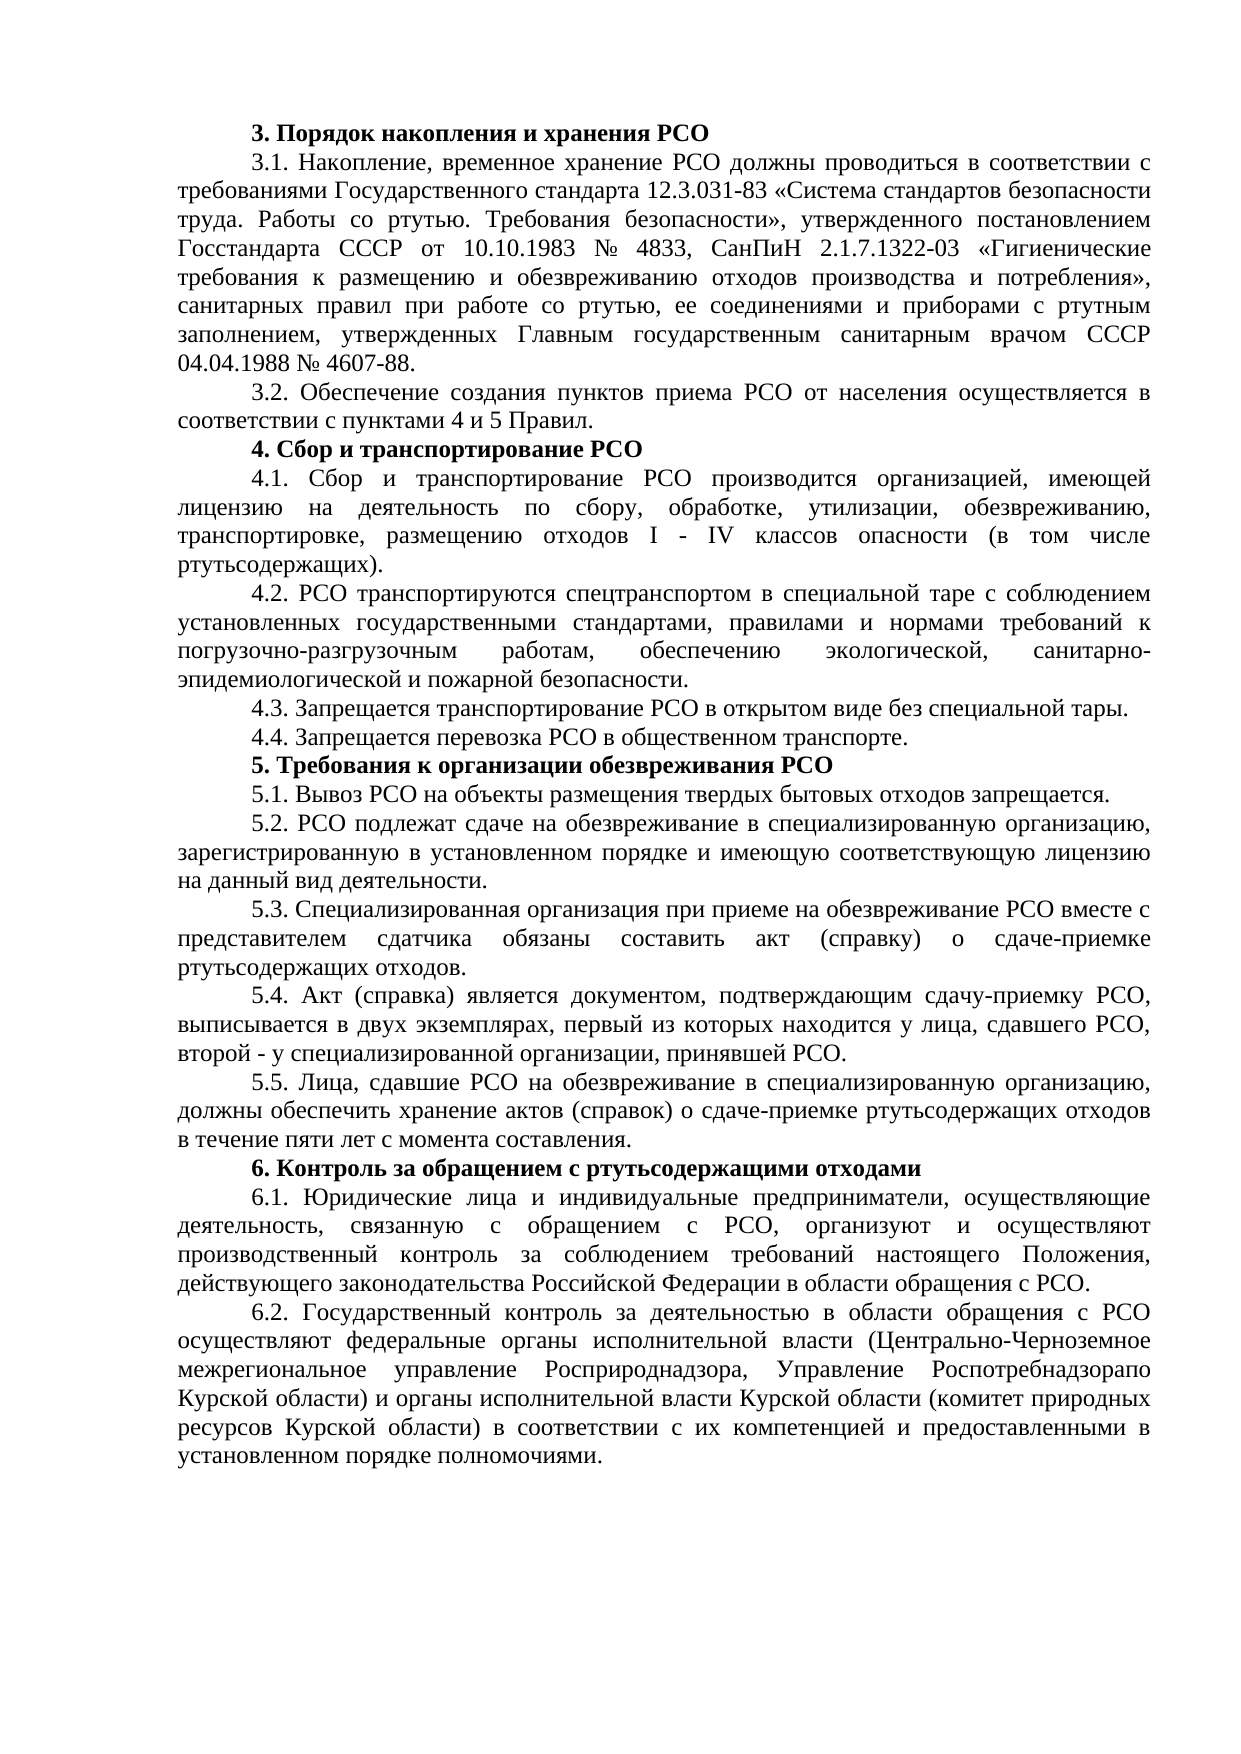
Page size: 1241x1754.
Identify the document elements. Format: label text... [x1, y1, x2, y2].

text 6.2. Государственный контроль за деятельностью в области обращения с РСО осуществляют федеральные органы исполнительной власти (Центрально-Черноземное межрегиональное управление Росприроднадзора, Управление Роспотребнадзорапо Курской области) и органы исполнительной власти Курской области (комитет природных ресурсов Курской области) в соответствии с их компетенцией и предоставленными в установленном порядке полномочиями. [177, 1297, 1152, 1469]
text 4.2. РСО транспортируются спецтранспортом в специальной таре с соблюдением установленных государственными стандартами, правилами и нормами требований к погрузочно-разгрузочным работам, обеспечению экологической, санитарно-эпидемиологической и пожарной безопасности. [177, 578, 1152, 693]
text 3. Порядок накопления и хранения РСО [177, 118, 1152, 147]
text 4. Сбор и транспортирование РСО [177, 434, 1152, 463]
text 5.2. РСО подлежат сдаче на обезвреживание в специализированную организацию, зарегистрированную в установленном порядке и имеющую соответствующую лицензию на данный вид деятельности. [177, 808, 1152, 894]
text 4.3. Запрещается транспортирование РСО в открытом виде без специальной тары. [177, 693, 1152, 722]
text 4.4. Запрещается перевозка РСО в общественном транспорте. [177, 722, 1152, 751]
text 5.4. Акт (справка) является документом, подтверждающим сдачу-приемку РСО, выписывается в двух экземплярах, первый из которых находится у лица, сдавшего РСО, второй - у специализированной организации, принявшей РСО. [177, 981, 1152, 1067]
text 5.5. Лица, сдавшие РСО на обезвреживание в специализированную организацию, должны обеспечить хранение актов (справок) о сдаче-приемке ртутьсодержащих отходов в течение пяти лет с момента составления. [177, 1067, 1152, 1153]
text 3.2. Обеспечение создания пунктов приема РСО от населения осуществляется в соответствии с пунктами 4 и 5 Правил. [177, 377, 1152, 434]
text 3.1. Накопление, временное хранение РСО должны проводиться в соответствии с требованиями Государственного стандарта 12.3.031-83 «Система стандартов безопасности труда. Работы со ртутью. Требования безопасности», утвержденного постановлением Госстандарта СССР от 10.10.1983 № 4833, СанПиН 2.1.7.1322-03 «Гигиенические требования к размещению и обезвреживанию отходов производства и потребления», санитарных правил при работе со ртутью, ее соединениями и приборами с ртутным заполнением, утвержденных Главным государственным санитарным врачом СССР 04.04.1988 № 4607-88. [177, 147, 1152, 377]
text 5.3. Специализированная организация при приеме на обезвреживание РСО вместе с представителем сдатчика обязаны составить акт (справку) о сдаче-приемке ртутьсодержащих отходов. [177, 894, 1152, 981]
text 4.1. Сбор и транспортирование РСО производится организацией, имеющей лицензию на деятельность по сбору, обработке, утилизации, обезвреживанию, транспортировке, размещению отходов I - IV классов опасности (в том числе ртутьсодержащих). [177, 463, 1152, 578]
text 6.1. Юридические лица и индивидуальные предприниматели, осуществляющие деятельность, связанную с обращением с РСО, организуют и осуществляют производственный контроль за соблюдением требований настоящего Положения, действующего законодательства Российской Федерации в области обращения с РСО. [177, 1182, 1152, 1297]
text 6. Контроль за обращением с ртутьсодержащими отходами [177, 1153, 1152, 1182]
text 5. Требования к организации обезвреживания РСО [177, 751, 1152, 779]
text 5.1. Вывоз РСО на объекты размещения твердых бытовых отходов запрещается. [177, 779, 1152, 808]
